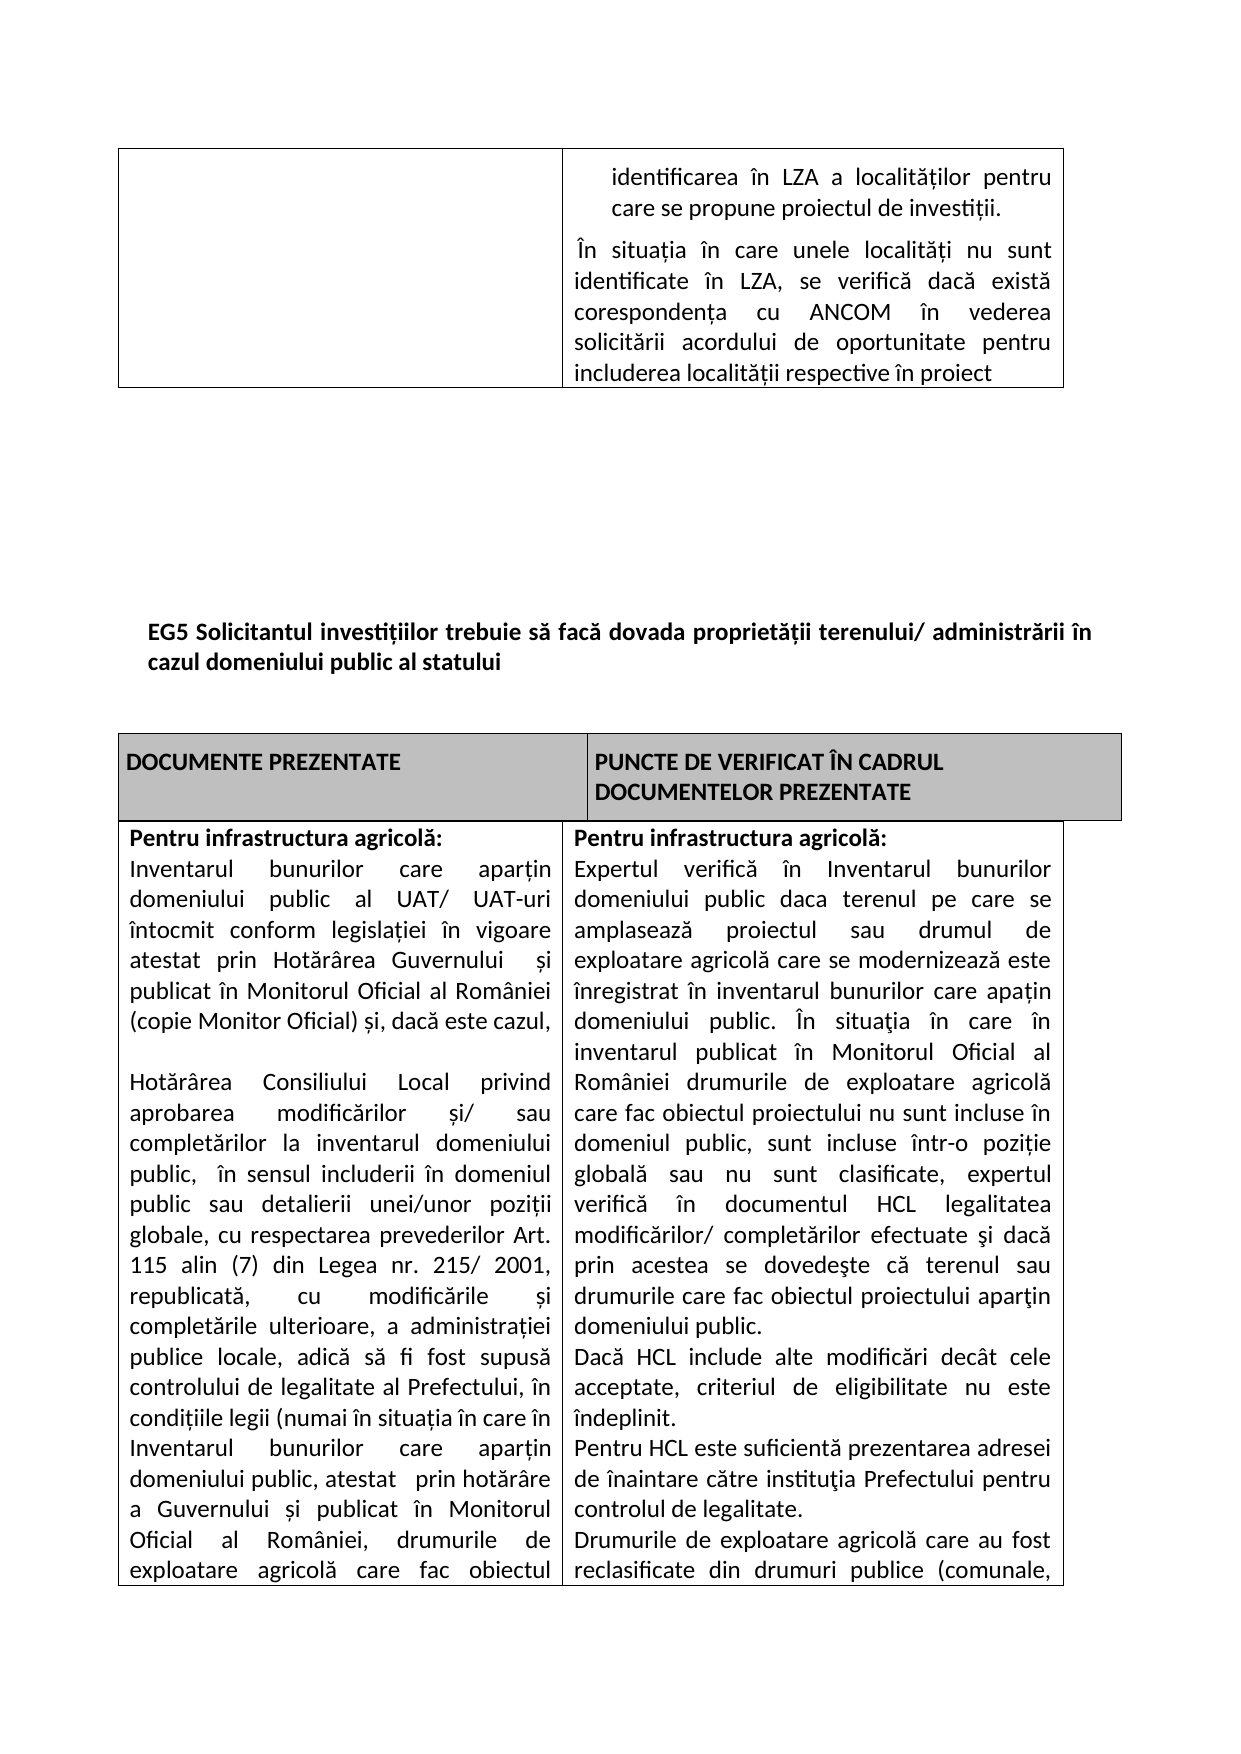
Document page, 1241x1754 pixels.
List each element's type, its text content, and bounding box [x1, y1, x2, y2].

table_header PUNCTE DE VERIFICAT ÎN CADRUL DOCUMENTELOR PREZENTATE [588, 734, 1121, 820]
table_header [563, 149, 1063, 387]
text EG5 Solicitantul investiţiilor trebuie să facă dovada proprietății terenului/ administrării în cazul domeniului public al statului [148, 616, 1093, 677]
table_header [119, 149, 562, 387]
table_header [119, 822, 562, 1585]
table_header DOCUMENTE PREZENTATE [119, 734, 587, 820]
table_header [563, 822, 1063, 1585]
